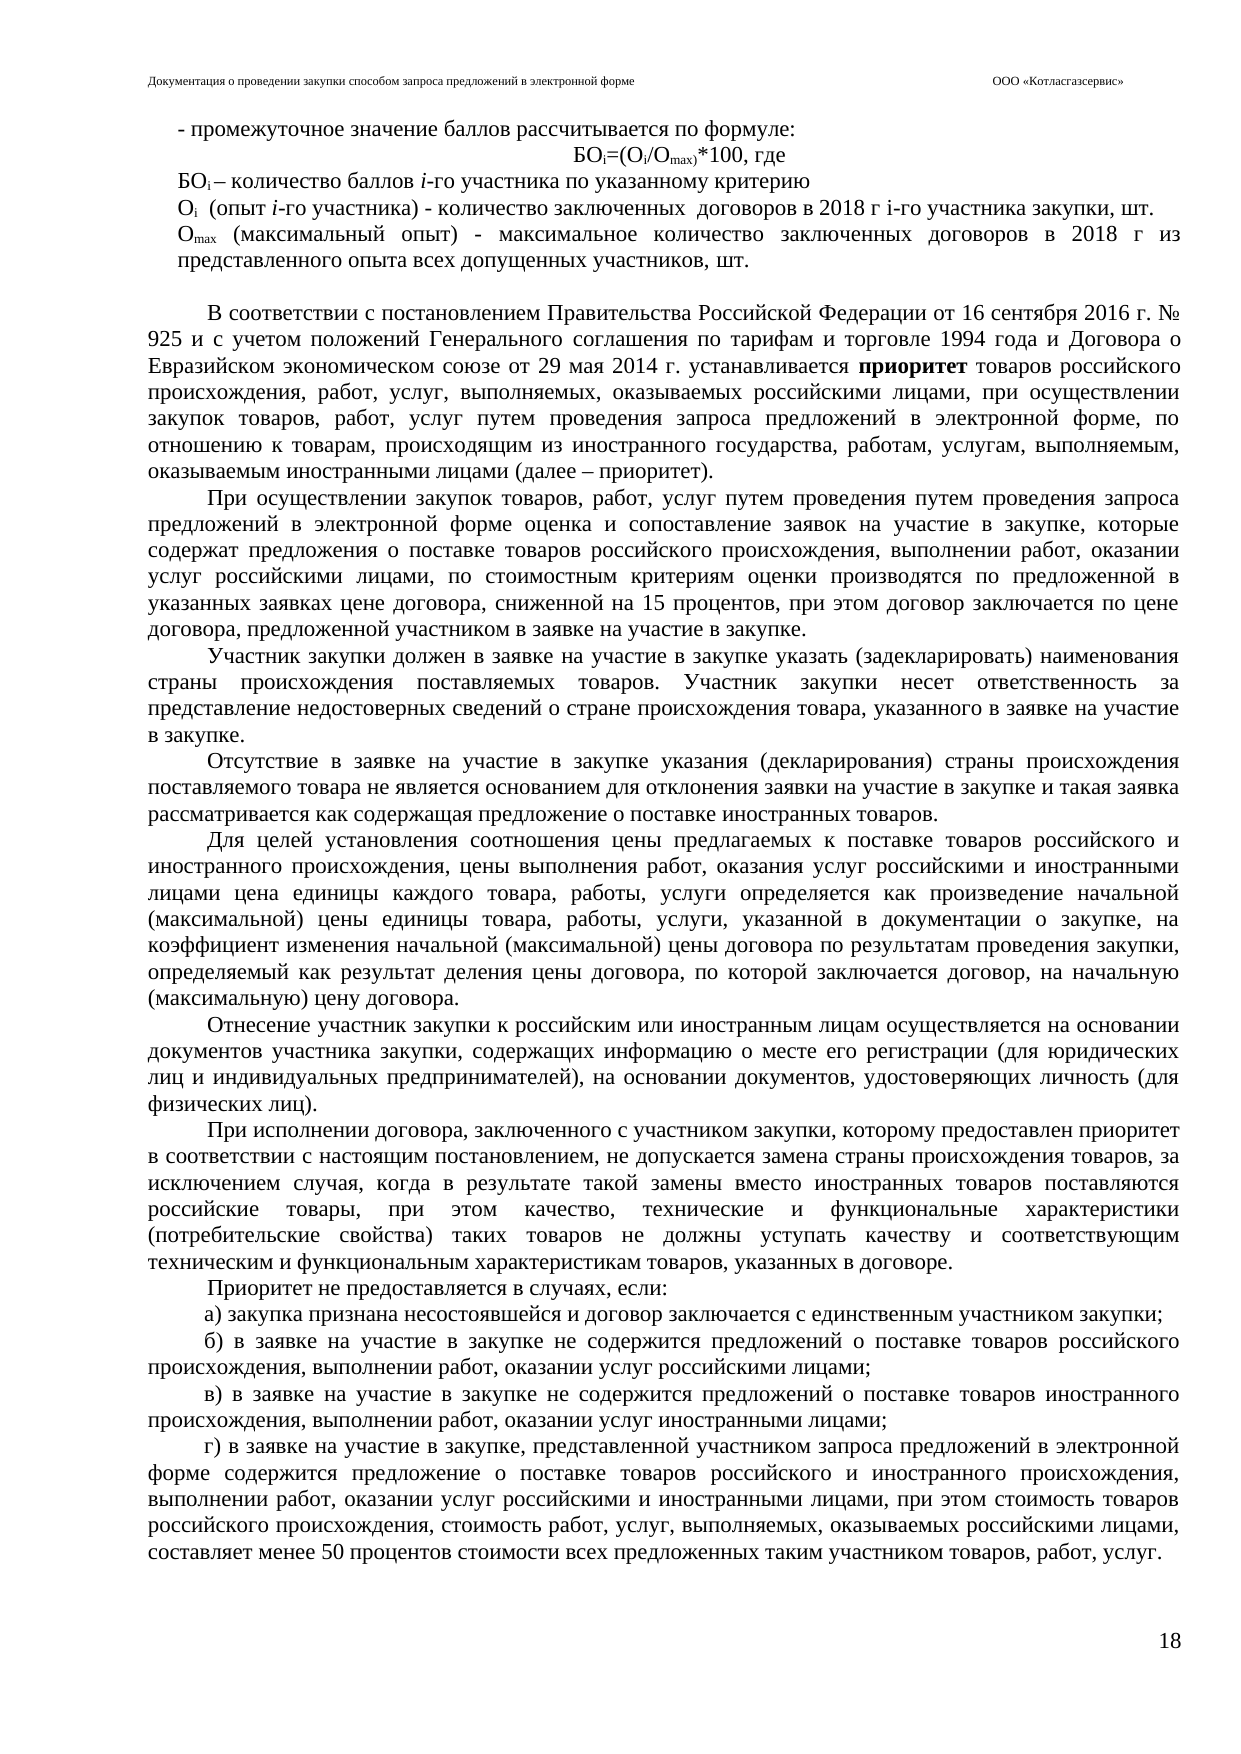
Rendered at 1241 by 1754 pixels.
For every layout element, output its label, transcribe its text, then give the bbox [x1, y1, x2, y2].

text Отнесение участник закупки к российским или иностранным лицам осуществляется на основании документов участника закупки, содержащих информацию о месте его регистрации (для юридических лиц и индивидуальных предпринимателей), на основании документов, удостоверяющих личность (для физических лиц). [148, 1011, 1181, 1116]
text БОi=(Оi/Omax)*100, где [177, 141, 1181, 167]
text Оi (опыт i-го участника) - количество заключенных договоров в 2018 г i-го участника закупки, шт. [177, 194, 1181, 220]
text При исполнении договора, заключенного с участником закупки, которому предоставлен приоритет в соответствии с настоящим постановлением, не допускается замена страны происхождения товаров, за исключением случая, когда в результате такой замены вместо иностранных товаров поставляются российские товары, при этом качество, технические и функциональные характеристики (потребительские свойства) таких товаров не должны уступать качеству и соответствующим техническим и функциональным характеристикам товаров, указанных в договоре. [148, 1116, 1181, 1274]
text Для целей установления соотношения цены предлагаемых к поставке товаров российского и иностранного происхождения, цены выполнения работ, оказания услуг российскими и иностранными лицами цена единицы каждого товара, работы, услуги определяется как произведение начальной (максимальной) цены единицы товара, работы, услуги, указанной в документации о закупке, на коэффициент изменения начальной (максимальной) цены договора по результатам проведения закупки, определяемый как результат деления цены договора, по которой заключается договор, на начальную (максимальную) цену договора. [148, 826, 1181, 1011]
text б) в заявке на участие в закупке не содержится предложений о поставке товаров российского происхождения, выполнении работ, оказании услуг российскими лицами; [148, 1327, 1181, 1379]
text - промежуточное значение баллов рассчитывается по формуле: [177, 114, 1181, 141]
text а) закупка признана несостоявшейся и договор заключается с единственным участником закупки; [148, 1301, 1181, 1327]
text Omax (максимальный опыт) - максимальное количество заключенных договоров в 2018 г из представленного опыта всех допущенных участников, шт. [177, 220, 1181, 273]
text Участник закупки должен в заявке на участие в закупке указать (задекларировать) наименования страны происхождения поставляемых товаров. Участник закупки несет ответственность за представление недостоверных сведений о стране происхождения товара, указанного в заявке на участие в закупке. [148, 642, 1181, 747]
text Приоритет не предоставляется в случаях, если: [148, 1274, 1181, 1301]
text В соответствии с постановлением Правительства Российской Федерации от 16 сентября 2016 г. № 925 и с учетом положений Генерального соглашения по тарифам и торговле 1994 года и Договора о Евразийском экономическом союзе от 29 мая 2014 г. устанавливается приоритет товаров российского происхождения, работ, услуг, выполняемых, оказываемых российскими лицами, при осуществлении закупок товаров, работ, услуг путем проведения запроса предложений в электронной форме, по отношению к товарам, происходящим из иностранного государства, работам, услугам, выполняемым, оказываемым иностранными лицами (далее – приоритет). [148, 299, 1181, 483]
text в) в заявке на участие в закупке не содержится предложений о поставке товаров иностранного происхождения, выполнении работ, оказании услуг иностранными лицами; [148, 1379, 1181, 1432]
text БОi – количество баллов i-го участника по указанному критерию [177, 167, 1181, 194]
text г) в заявке на участие в закупке, представленной участником запроса предложений в электронной форме содержится предложение о поставке товаров российского и иностранного происхождения, выполнении работ, оказании услуг российскими и иностранными лицами, при этом стоимость товаров российского происхождения, стоимость работ, услуг, выполняемых, оказываемых российскими лицами, составляет менее 50 процентов стоимости всех предложенных таким участником товаров, работ, услуг. [148, 1432, 1181, 1564]
text При осуществлении закупок товаров, работ, услуг путем проведения путем проведения запроса предложений в электронной форме оценка и сопоставление заявок на участие в закупке, которые содержат предложения о поставке товаров российского происхождения, выполнении работ, оказании услуг российскими лицами, по стоимостным критериям оценки производятся по предложенной в указанных заявках цене договора, сниженной на 15 процентов, при этом договор заключается по цене договора, предложенной участником в заявке на участие в закупке. [148, 483, 1181, 642]
text Отсутствие в заявке на участие в закупке указания (декларирования) страны происхождения поставляемого товара не является основанием для отклонения заявки на участие в закупке и такая заявка рассматривается как содержащая предложение о поставке иностранных товаров. [148, 747, 1181, 826]
